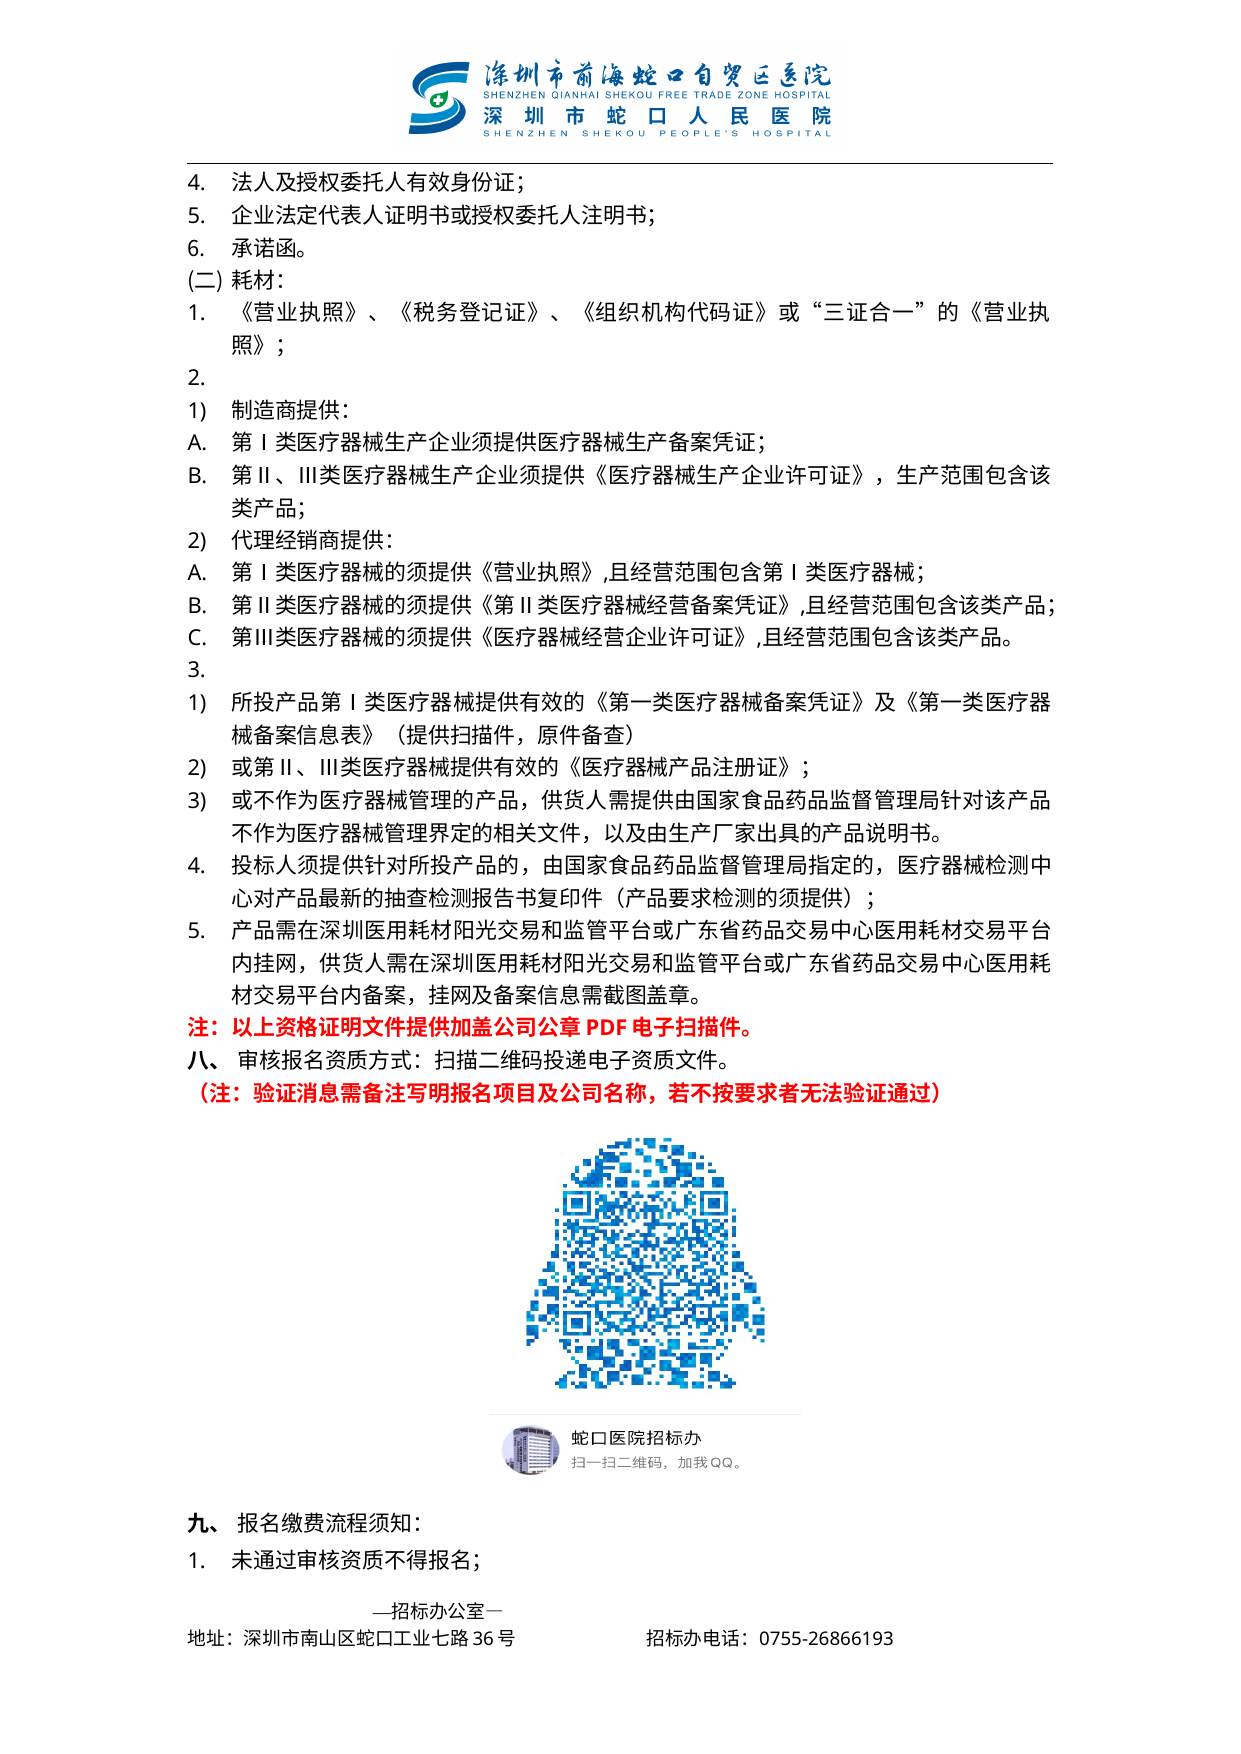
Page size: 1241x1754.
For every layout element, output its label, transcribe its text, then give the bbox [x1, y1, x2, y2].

list 报名缴费流程须知： [187, 1506, 1053, 1538]
list 或第Ⅱ、Ⅲ类医疗器械提供有效的《医疗器械产品注册证》； [187, 750, 1053, 783]
list 审核报名资质方式：扫描二维码投递电子资质文件。 [187, 1043, 1053, 1075]
list 承诺函。 [187, 230, 1053, 263]
list 第Ⅲ类医疗器械的须提供《医疗器械经营企业许可证》,且经营范围包含该类产品。 [187, 620, 1053, 653]
list 第Ⅰ类医疗器械生产企业须提供医疗器械生产备案凭证； [187, 425, 1053, 458]
list 第Ⅱ、Ⅲ类医疗器械生产企业须提供《医疗器械生产企业许可证》，生产范围包含该类产品； [187, 458, 1053, 523]
list 所投产品第Ⅰ类医疗器械提供有效的《第一类医疗器械备案凭证》及《第一类医疗器械备案信息表》（提供扫描件，原件备查） [187, 685, 1053, 750]
list 产品需在深圳医用耗材阳光交易和监管平台或广东省药品交易中心医用耗材交易平台内挂网，供货人需在深圳医用耗材阳光交易和监管平台或广东省药品交易中心医用耗材交易平台内备案，挂网及备案信息需截图盖章。 [187, 913, 1053, 1010]
text （注：验证消息需备注写明报名项目及公司名称，若不按要求者无法验证通过） [187, 1075, 1053, 1108]
list 第Ⅱ类医疗器械的须提供《第Ⅱ类医疗器械经营备案凭证》,且经营范围包含该类产品； [187, 588, 1053, 620]
list 或不作为医疗器械管理的产品，供货人需提供由国家食品药品监督管理局针对该产品不作为医疗器械管理界定的相关文件，以及由生产厂家出具的产品说明书。 [187, 783, 1053, 848]
list 制造商提供： [187, 393, 1053, 425]
list 耗材： [187, 263, 1053, 295]
list 投标人须提供针对所投产品的，由国家食品药品监督管理局指定的，医疗器械检测中心对产品最新的抽查检测报告书复印件（产品要求检测的须提供）； [187, 848, 1053, 913]
picture [490, 1112, 801, 1485]
list 第Ⅰ类医疗器械的须提供《营业执照》,且经营范围包含第Ⅰ类医疗器械； [187, 555, 1053, 588]
text 注：以上资格证明文件提供加盖公司公章PDF电子扫描件。 [187, 1010, 1053, 1043]
list 未通过审核资质不得报名； [187, 1543, 1053, 1576]
list 《营业执照》、《税务登记证》、《组织机构代码证》或“三证合一”的《营业执照》； [187, 295, 1053, 360]
list 法人及授权委托人有效身份证； [187, 165, 1053, 198]
picture [395, 45, 847, 152]
list 代理经销商提供： [187, 523, 1053, 555]
list 企业法定代表人证明书或授权委托人注明书； [187, 198, 1053, 230]
